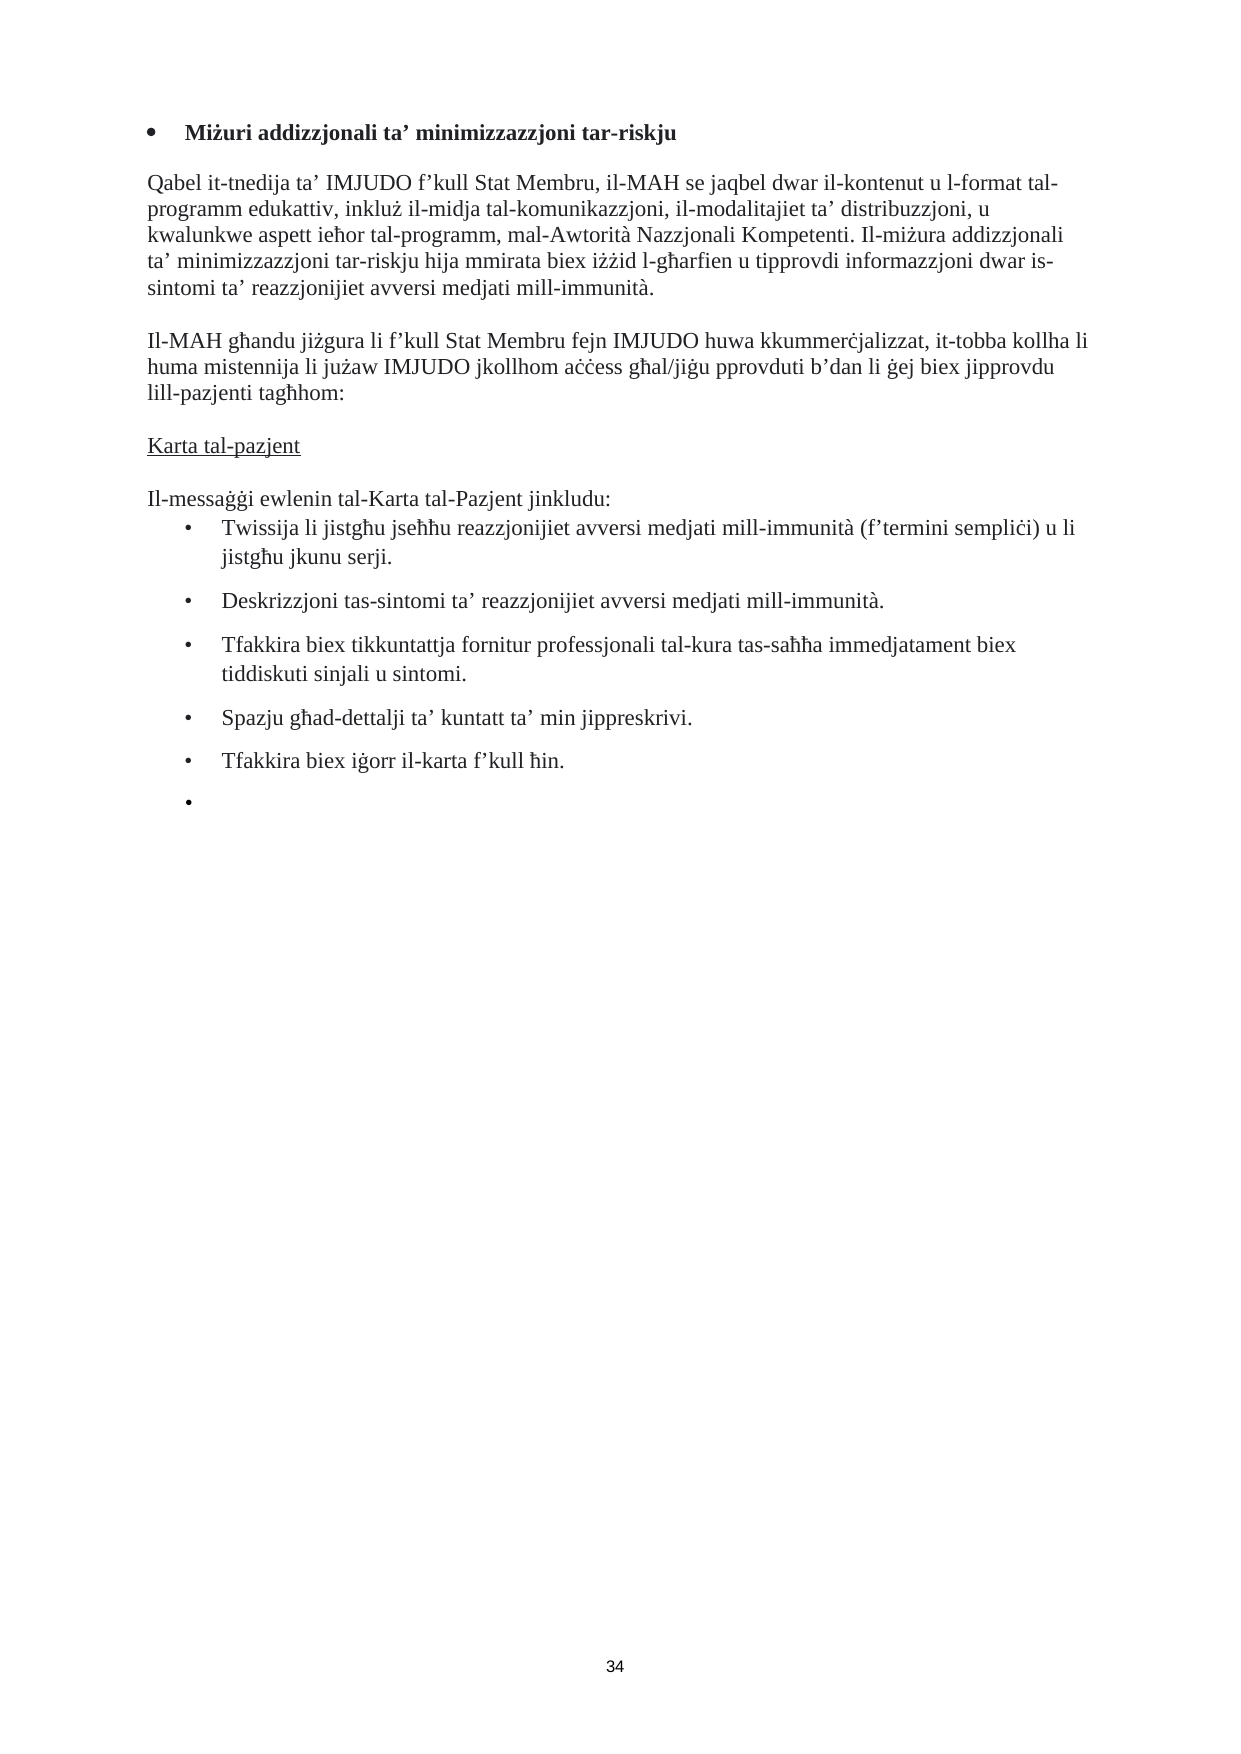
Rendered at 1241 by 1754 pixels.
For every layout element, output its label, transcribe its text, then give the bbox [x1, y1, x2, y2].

text Il-MAH għandu jiżgura li f’kull Stat Membru fejn IMJUDO huwa kkummerċjalizzat, it-tobba kollha li huma mistennija li jużaw IMJUDO jkollhom aċċess għal/jiġu pprovduti b’dan li ġej biex jipprovdu lill-pazjenti tagħhom: [147, 327, 1093, 406]
text Il-messaġġi ewlenin tal-Karta tal-Pazjent jinkludu: [147, 485, 1093, 511]
text Qabel it-tnedija ta’ IMJUDO f’kull Stat Membru, il-MAH se jaqbel dwar il-kontenut u l-format tal-programm edukattiv, inkluż il-midja tal-komunikazzjoni, il-modalitajiet ta’ distribuzzjoni, u kwalunkwe aspett ieħor tal-programm, mal-Awtorità Nazzjonali Kompetenti. Il-miżura addizzjonali ta’ minimizzazzjoni tar-riskju hija mmirata biex iżżid l-għarfien u tipprovdi informazzjoni dwar is-sintomi ta’ reazzjonijiet avversi medjati mill-immunità. [147, 168, 1093, 300]
list Spazju għad-dettalji ta’ kuntatt ta’ min jippreskrivi. [184, 701, 1093, 730]
list Tfakkira biex tikkuntattja fornitur professjonali tal-kura tas-saħħa immedjatament biex tiddiskuti sinjali u sintomi. [184, 628, 1093, 686]
list Miżuri addizzjonali ta’ minimizzazzjoni tar-riskju [147, 118, 1093, 145]
list Twissija li jistgħu jseħħu reazzjonijiet avversi medjati mill-immunità (f’termini sempliċi) u li jistgħu jkunu serji. [184, 511, 1093, 569]
text Karta tal-pazjent [147, 432, 1093, 458]
list Deskrizzjoni tas-sintomi ta’ reazzjonijiet avversi medjati mill-immunità. [184, 584, 1093, 613]
list Tfakkira biex iġorr il-karta f’kull ħin. [184, 744, 1093, 774]
